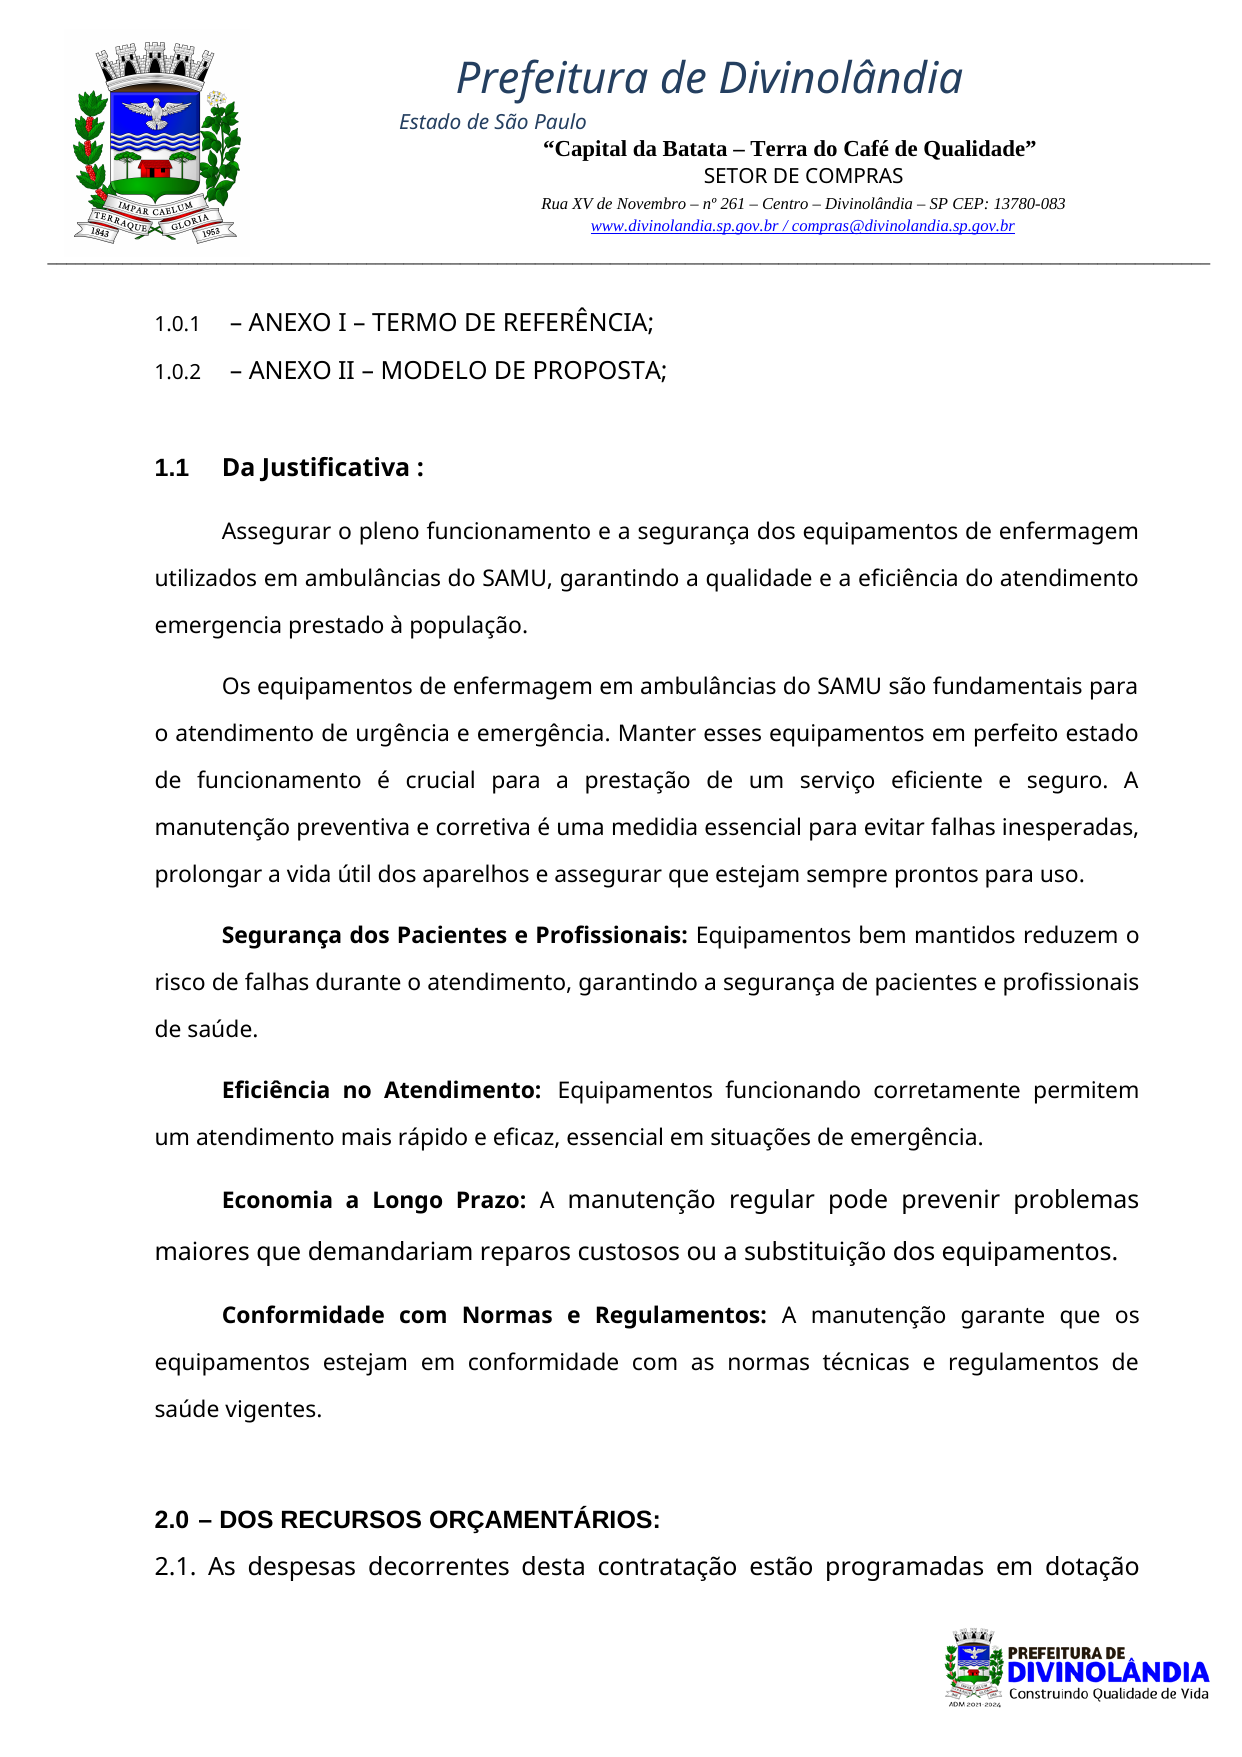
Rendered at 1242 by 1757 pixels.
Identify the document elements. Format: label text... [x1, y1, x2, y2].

list Assegurar o pleno funcionamento e a segurança dos equipamentos de enfermagem utilizados em ambulâncias do SAMU, garantindo a qualidade e a eficiência do atendimento emergencia prestado à população. [154, 515, 1140, 640]
list Economia a Longo Prazo: A manutenção regular pode prevenir problemas maiores que demandariam reparos custosos ou a substituição dos equipamentos. [154, 1182, 1140, 1267]
list Eficiência no Atendimento: Equipamentos funcionando corretamente permitem um atendimento mais rápido e eficaz, essencial em situações de emergência. [154, 1074, 1140, 1152]
picture [64, 29, 250, 257]
list Os equipamentos de enfermagem em ambulâncias do SAMU são fundamentais para o atendimento de urgência e emergência. Manter esses equipamentos em perfeito estado de funcionamento é crucial para a prestação de um serviço eficiente e seguro. A manutenção preventiva e corretiva é uma medidia essencial para evitar falhas inesperadas, prolongar a vida útil dos aparelhos e assegurar que estejam sempre prontos para uso. [154, 670, 1140, 889]
list Conformidade com Normas e Regulamentos: A manutenção garante que os equipamentos estejam em conformidade com as normas técnicas e regulamentos de saúde vigentes. [154, 1299, 1140, 1424]
list Da Justificativa : [154, 449, 1140, 483]
list – ANEXO II – MODELO DE PROPOSTA; [154, 352, 1158, 387]
list Segurança dos Pacientes e Profissionais: Equipamentos bem mantidos reduzem o risco de falhas durante o atendimento, garantindo a segurança de pacientes e profissionais de saúde. [154, 919, 1140, 1044]
list – ANEXO I – TERMO DE REFERÊNCIA; [154, 304, 1158, 338]
picture [928, 1617, 1221, 1719]
subtitle 2.0 – DOS RECURSOS ORÇAMENTÁRIOS: [154, 1505, 1158, 1534]
